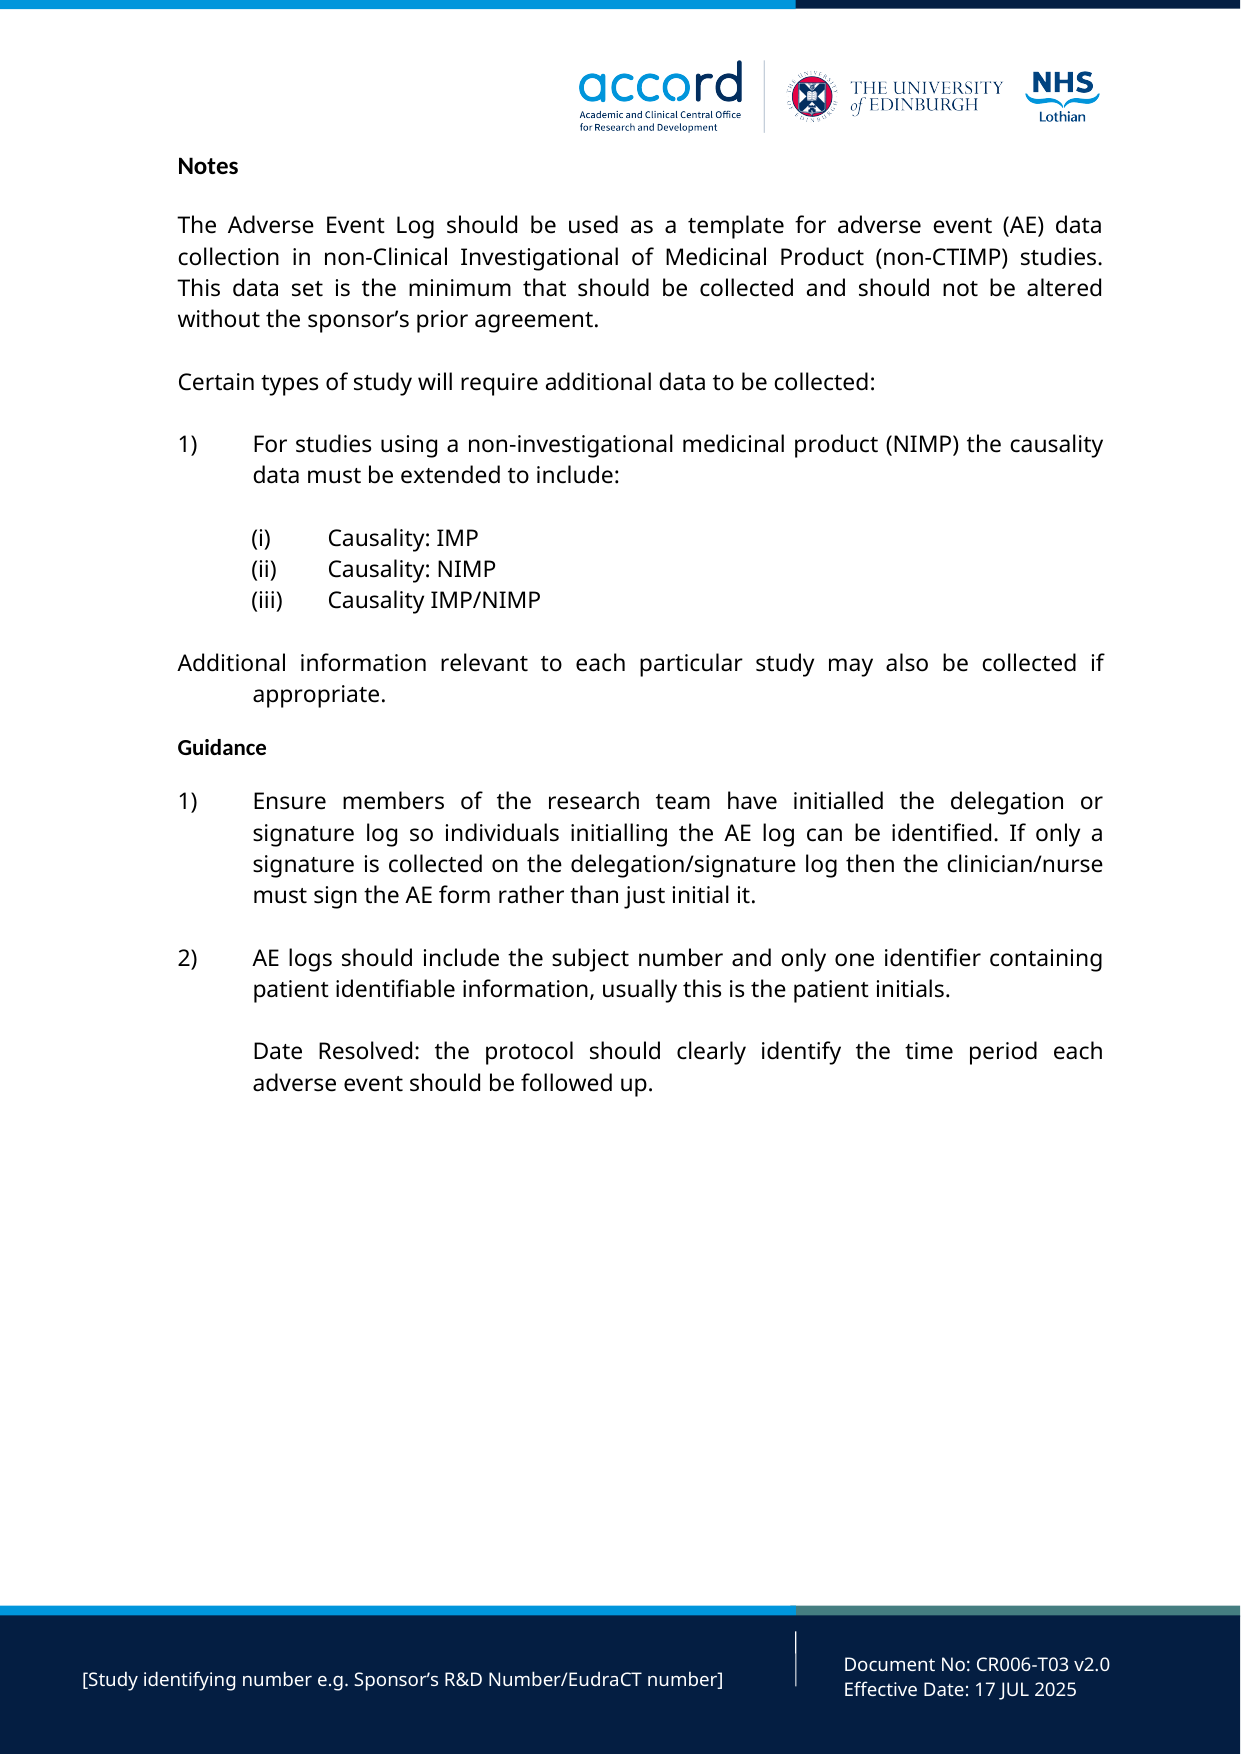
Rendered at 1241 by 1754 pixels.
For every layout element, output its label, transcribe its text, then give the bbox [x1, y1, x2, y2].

list For studies using a non-investigational medicinal product (NIMP) the causality data must be extended to include: [177, 428, 1104, 491]
list Causality IMP/NIMP [251, 584, 1104, 616]
list Causality: NIMP [251, 553, 1104, 584]
text Notes [177, 150, 1075, 181]
text Certain types of study will require additional data to be collected: [177, 366, 1075, 397]
text Date Resolved: the protocol should clearly identify the time period each adverse event should be followed up. [252, 1035, 1104, 1098]
text Additional information relevant to each particular study may also be collected if appropriate. [177, 647, 1104, 709]
text The Adverse Event Log should be used as a template for adverse event (AE) data collection in non-Clinical Investigational of Medicinal Product (non-CTIMP) studies. This data set is the minimum that should be collected and should not be altered without the sponsor’s prior agreement. [177, 209, 1104, 334]
list Causality: IMP [251, 522, 1104, 553]
list Ensure members of the research team have initialled the delegation or signature log so individuals initialling the AE log can be identified. If only a signature is collected on the delegation/signature log then the clinician/nurse must sign the AE form rather than just initial it. [177, 785, 1104, 910]
picture [573, 53, 1105, 141]
list AE logs should include the subject number and only one identifier containing patient identifiable information, usually this is the patient initials. [177, 941, 1104, 1004]
text Guidance [177, 733, 1104, 761]
